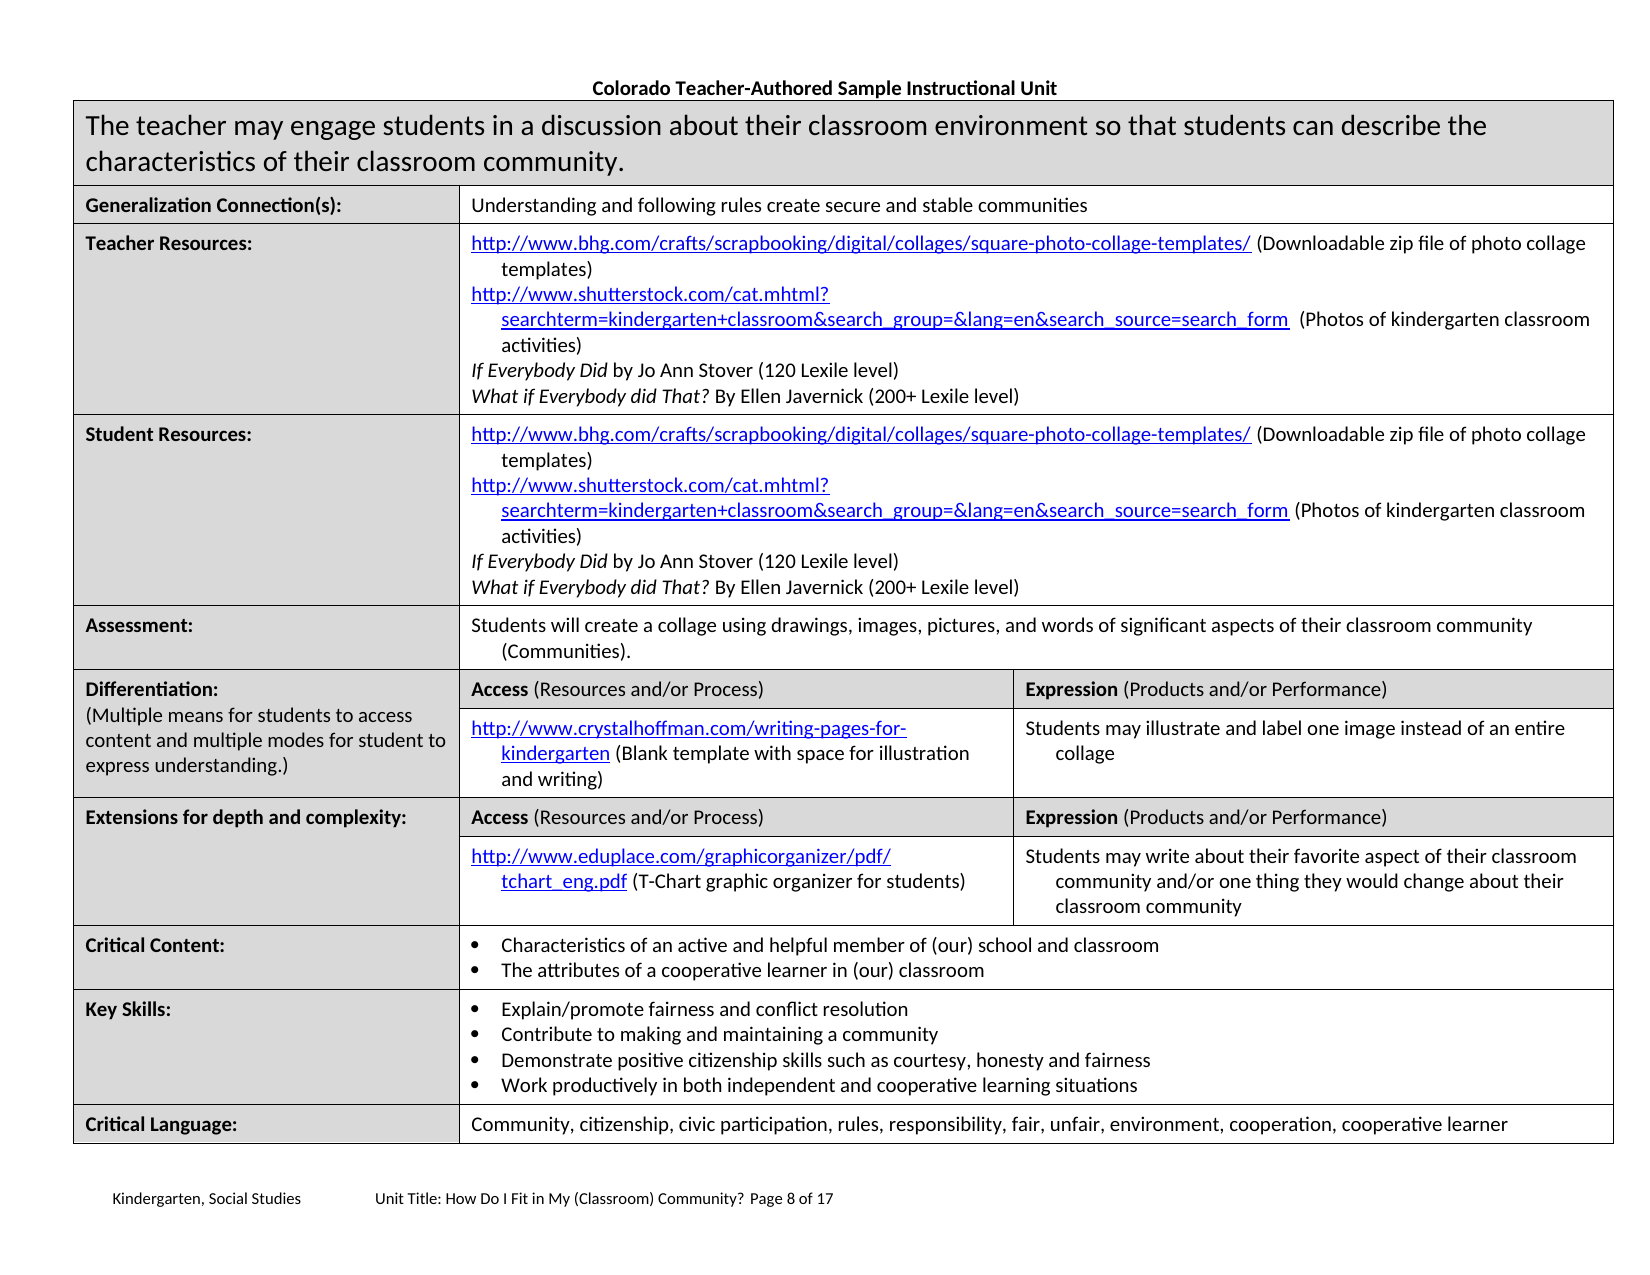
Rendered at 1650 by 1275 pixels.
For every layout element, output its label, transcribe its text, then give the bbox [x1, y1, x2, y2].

table_cell Characteristics of an active and helpful member of (our) school and classroom The attributes of a cooperative learner in (our) classroom [460, 926, 1613, 989]
table_cell Expression (Products and/or Performance) [1014, 670, 1613, 708]
table_cell Students may write about their favorite aspect of their classroom community and/or one thing they would change about their classroom community [1014, 837, 1613, 925]
table_cell Explain/promote fairness and conflict resolution Contribute to making and maintaining a community Demonstrate positive citizenship skills such as courtesy, honesty and fairness Work productively in both independent and cooperative learning situations [460, 990, 1613, 1104]
table_cell Generalization Connection(s): [74, 186, 459, 223]
table_cell Community, citizenship, civic participation, rules, responsibility, fair, unfair, environment, cooperation, cooperative learner [460, 1105, 1613, 1142]
table_cell Student Resources: [74, 415, 459, 605]
table_cell The teacher may engage students in a discussion about their classroom environment so that students can describe the characteristics of their classroom community. [74, 101, 1613, 185]
table_cell Critical Content: [74, 926, 459, 989]
table_cell Understanding and following rules create secure and stable communities [460, 186, 1613, 223]
table_cell http://www.bhg.com/crafts/scrapbooking/digital/collages/square-photo-collage-templates/ (Downloadable zip file of photo collage templates) http://www.shutterstock.com/cat.mhtml?searchterm=kindergarten+classroom&search_group=&lang=en&search_source=search_form (Photos of kindergarten classroom activities) If Everybody Did by Jo Ann Stover (120 Lexile level) What if Everybody did That? By Ellen Javernick (200+ Lexile level) [460, 415, 1613, 605]
table_cell Access (Resources and/or Process) [460, 670, 1013, 708]
table_cell Students will create a collage using drawings, images, pictures, and words of significant aspects of their classroom community (Communities). [460, 606, 1613, 669]
table_cell Assessment: [74, 606, 459, 669]
table_cell http://www.crystalhoffman.com/writing-pages-for-kindergarten (Blank template with space for illustration and writing) [460, 709, 1013, 797]
table_cell Teacher Resources: [74, 224, 459, 414]
table_cell Students may illustrate and label one image instead of an entire collage [1014, 709, 1613, 797]
table_cell http://www.bhg.com/crafts/scrapbooking/digital/collages/square-photo-collage-templates/ (Downloadable zip file of photo collage templates) http://www.shutterstock.com/cat.mhtml?searchterm=kindergarten+classroom&search_group=&lang=en&search_source=search_form (Photos of kindergarten classroom activities) If Everybody Did by Jo Ann Stover (120 Lexile level) What if Everybody did That? By Ellen Javernick (200+ Lexile level) [460, 224, 1613, 414]
table_cell Access (Resources and/or Process) [460, 798, 1013, 836]
table_cell Expression (Products and/or Performance) [1014, 798, 1613, 836]
table_cell Extensions for depth and complexity: [74, 798, 459, 925]
table_cell http://www.eduplace.com/graphicorganizer/pdf/tchart_eng.pdf (T-Chart graphic organizer for students) [460, 837, 1013, 925]
table_cell Critical Language: [74, 1105, 459, 1142]
table_cell Key Skills: [74, 990, 459, 1104]
table_cell Differentiation: (Multiple means for students to access content and multiple modes for student to express understanding.) [74, 670, 459, 797]
